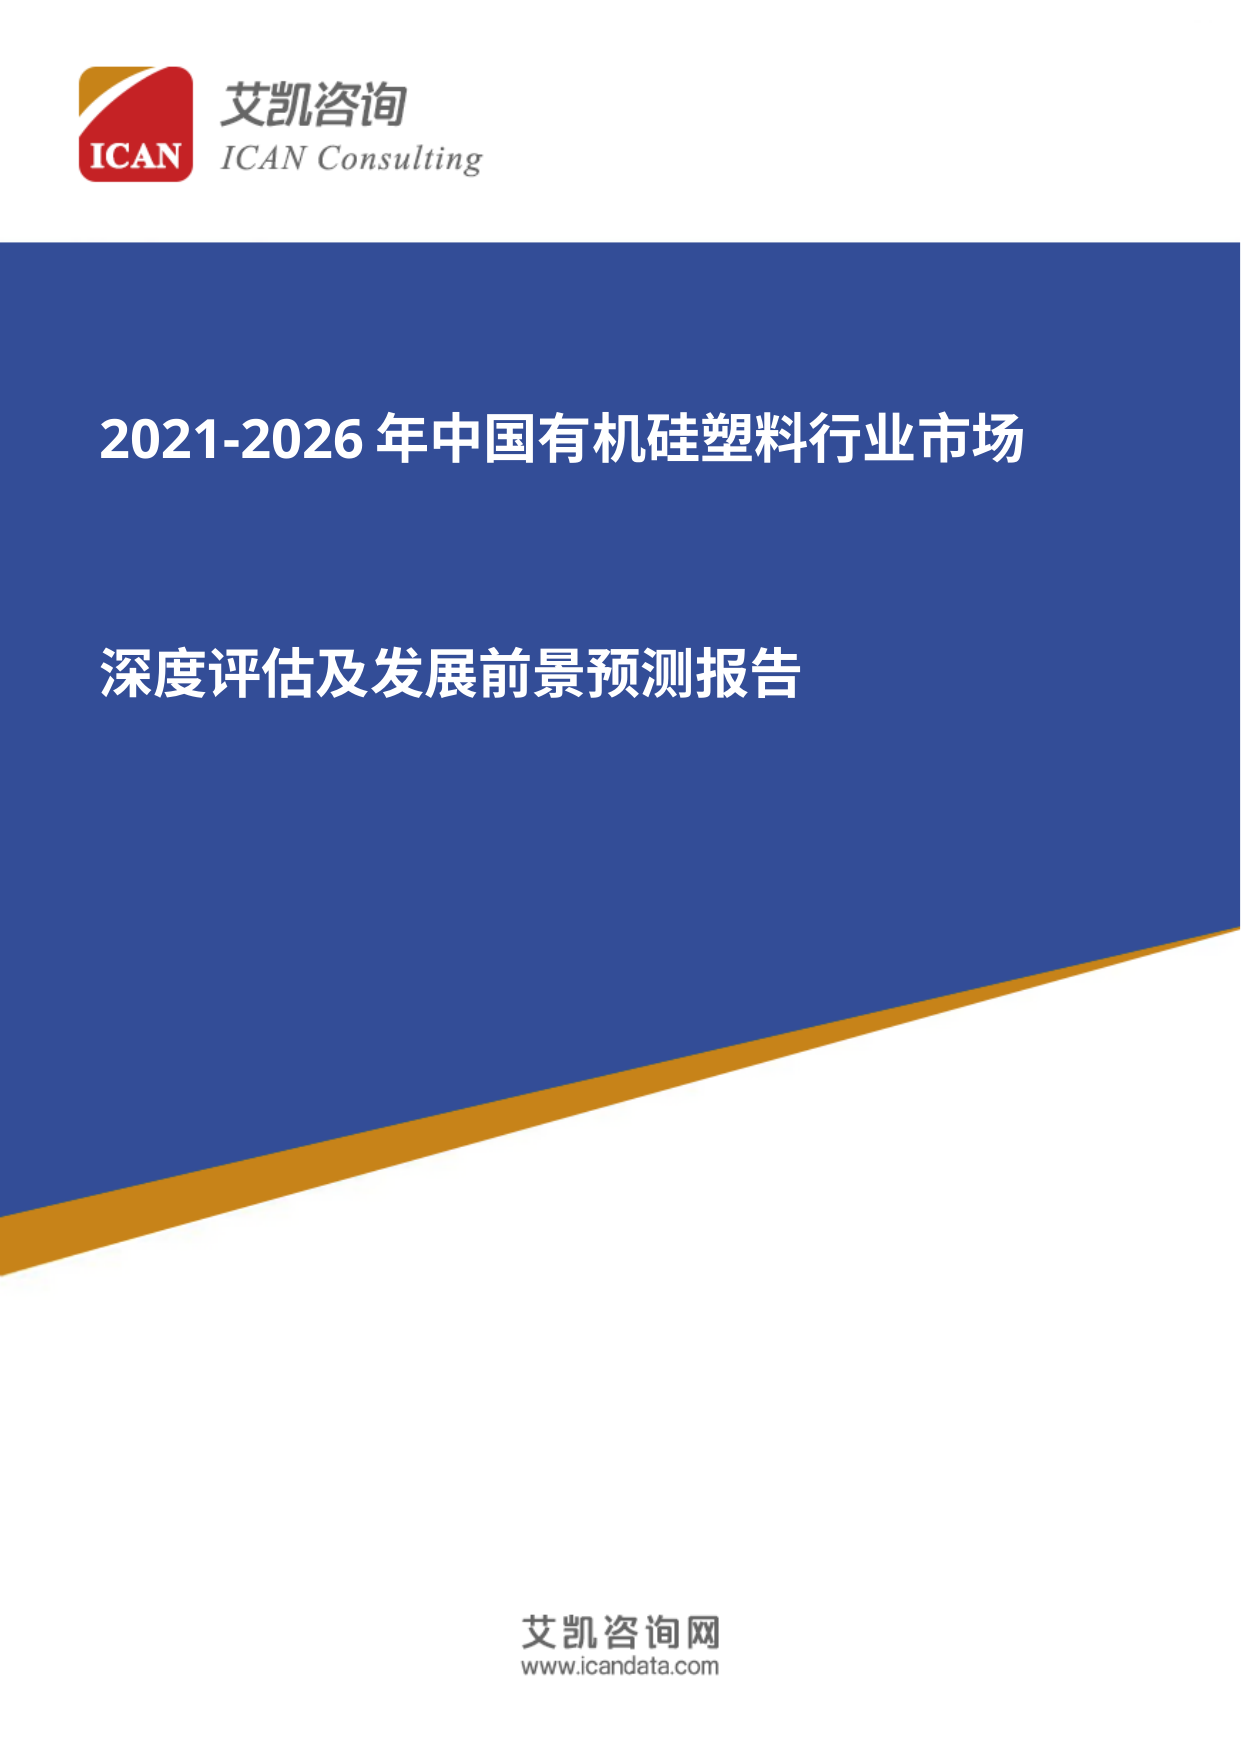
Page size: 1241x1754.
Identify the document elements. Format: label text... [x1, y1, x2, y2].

subtitle 2021-2026年中国有机硅塑料行业市场深度评估及发展前景预测报告 [99, 386, 1053, 718]
picture [0, 5, 1241, 1754]
